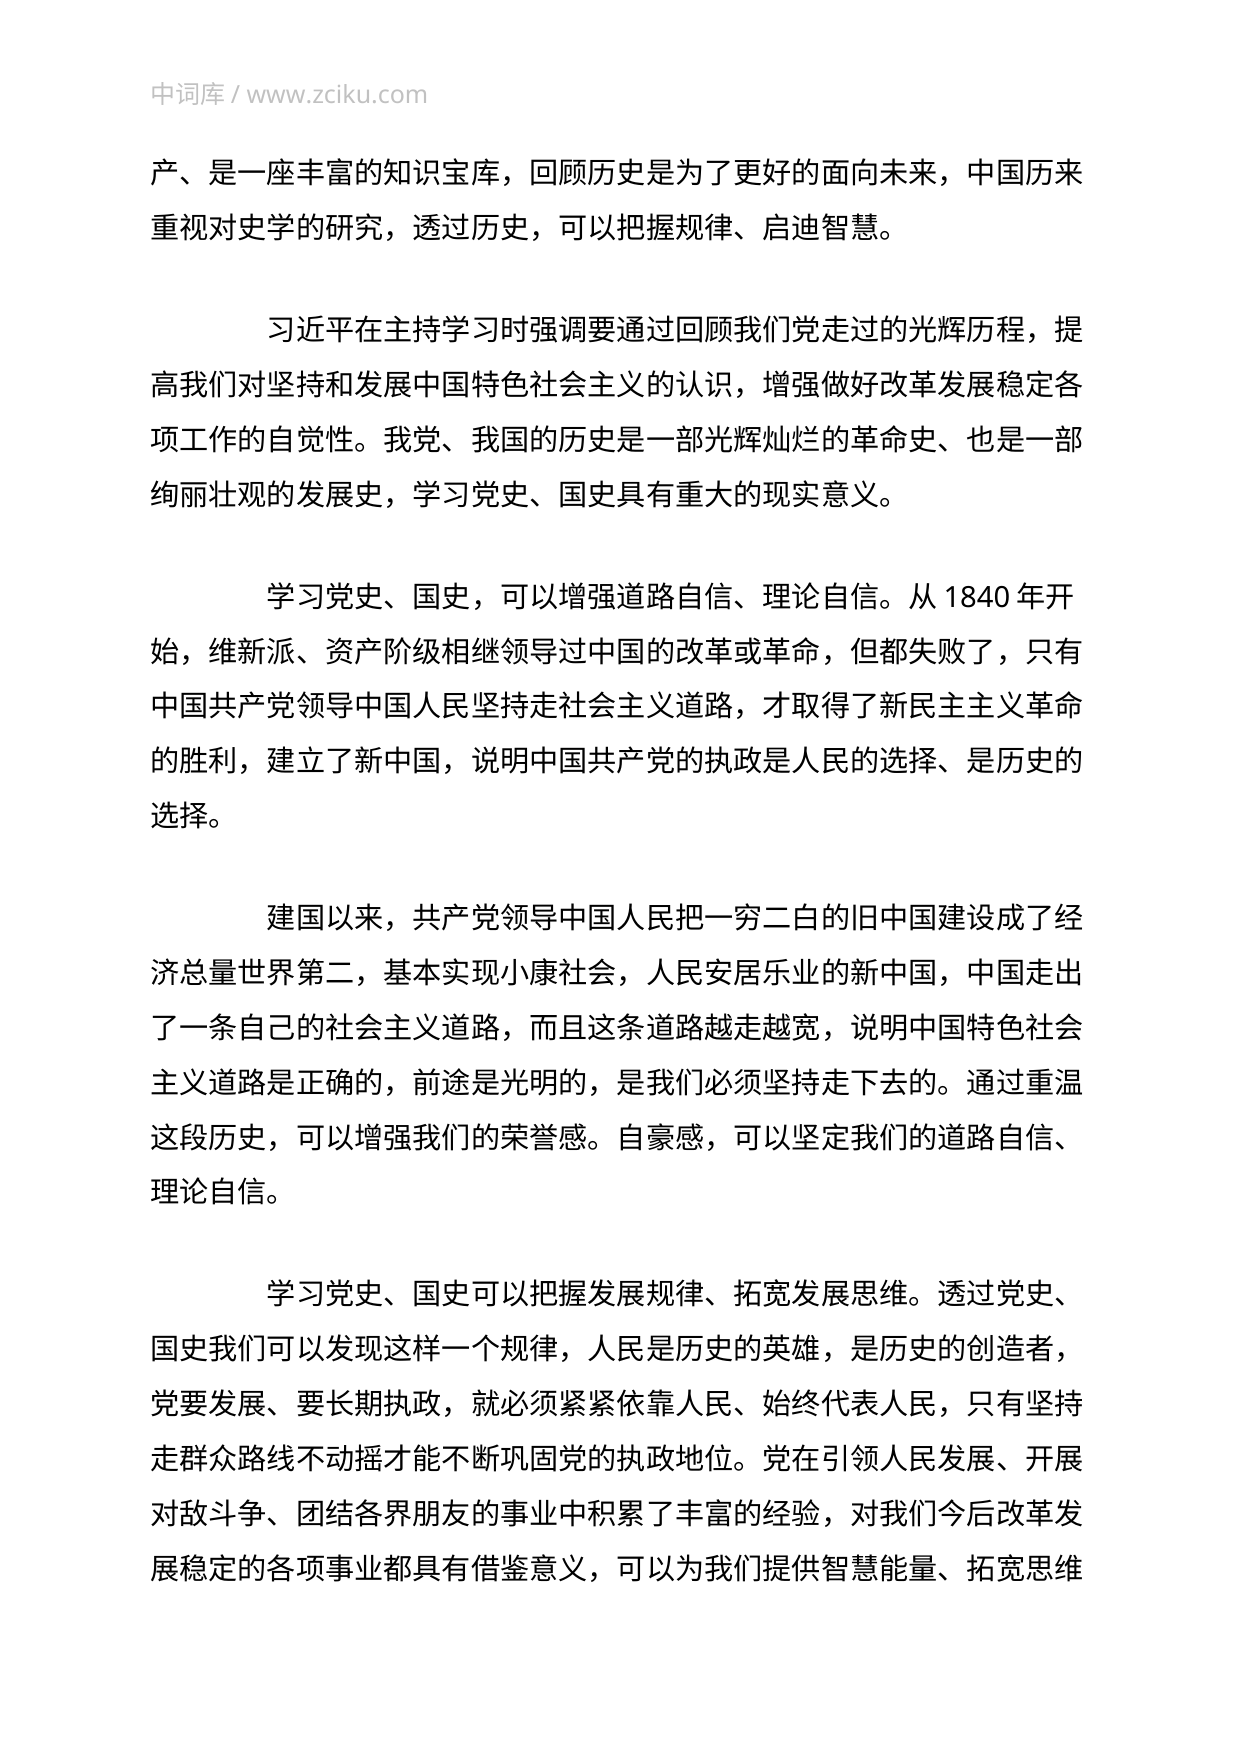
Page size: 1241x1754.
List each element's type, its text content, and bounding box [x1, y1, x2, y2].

text 习近平在主持学习时强调要通过回顾我们党走过的光辉历程，提高我们对坚持和发展中国特色社会主义的认识，增强做好改革发展稳定各项工作的自觉性。我党、我国的历史是一部光辉灿烂的革命史、也是一部绚丽壮观的发展史，学习党史、国史具有重大的现实意义。 [150, 307, 1090, 514]
text 建国以来，共产党领导中国人民把一穷二白的旧中国建设成了经济总量世界第二，基本实现小康社会，人民安居乐业的新中国，中国走出了一条自己的社会主义道路，而且这条道路越走越宽，说明中国特色社会主义道路是正确的，前途是光明的，是我们必须坚持走下去的。通过重温这段历史，可以增强我们的荣誉感。自豪感，可以坚定我们的道路自信、理论自信。 [150, 894, 1090, 1211]
text 学习党史、国史，可以增强道路自信、理论自信。从1840年开始，维新派、资产阶级相继领导过中国的改革或革命，但都失败了，只有中国共产党领导中国人民坚持走社会主义道路，才取得了新民主主义革命的胜利，建立了新中国，说明中国共产党的执政是人民的选择、是历史的选择。 [150, 573, 1090, 835]
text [150, 150, 1090, 247]
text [150, 1271, 1090, 1588]
